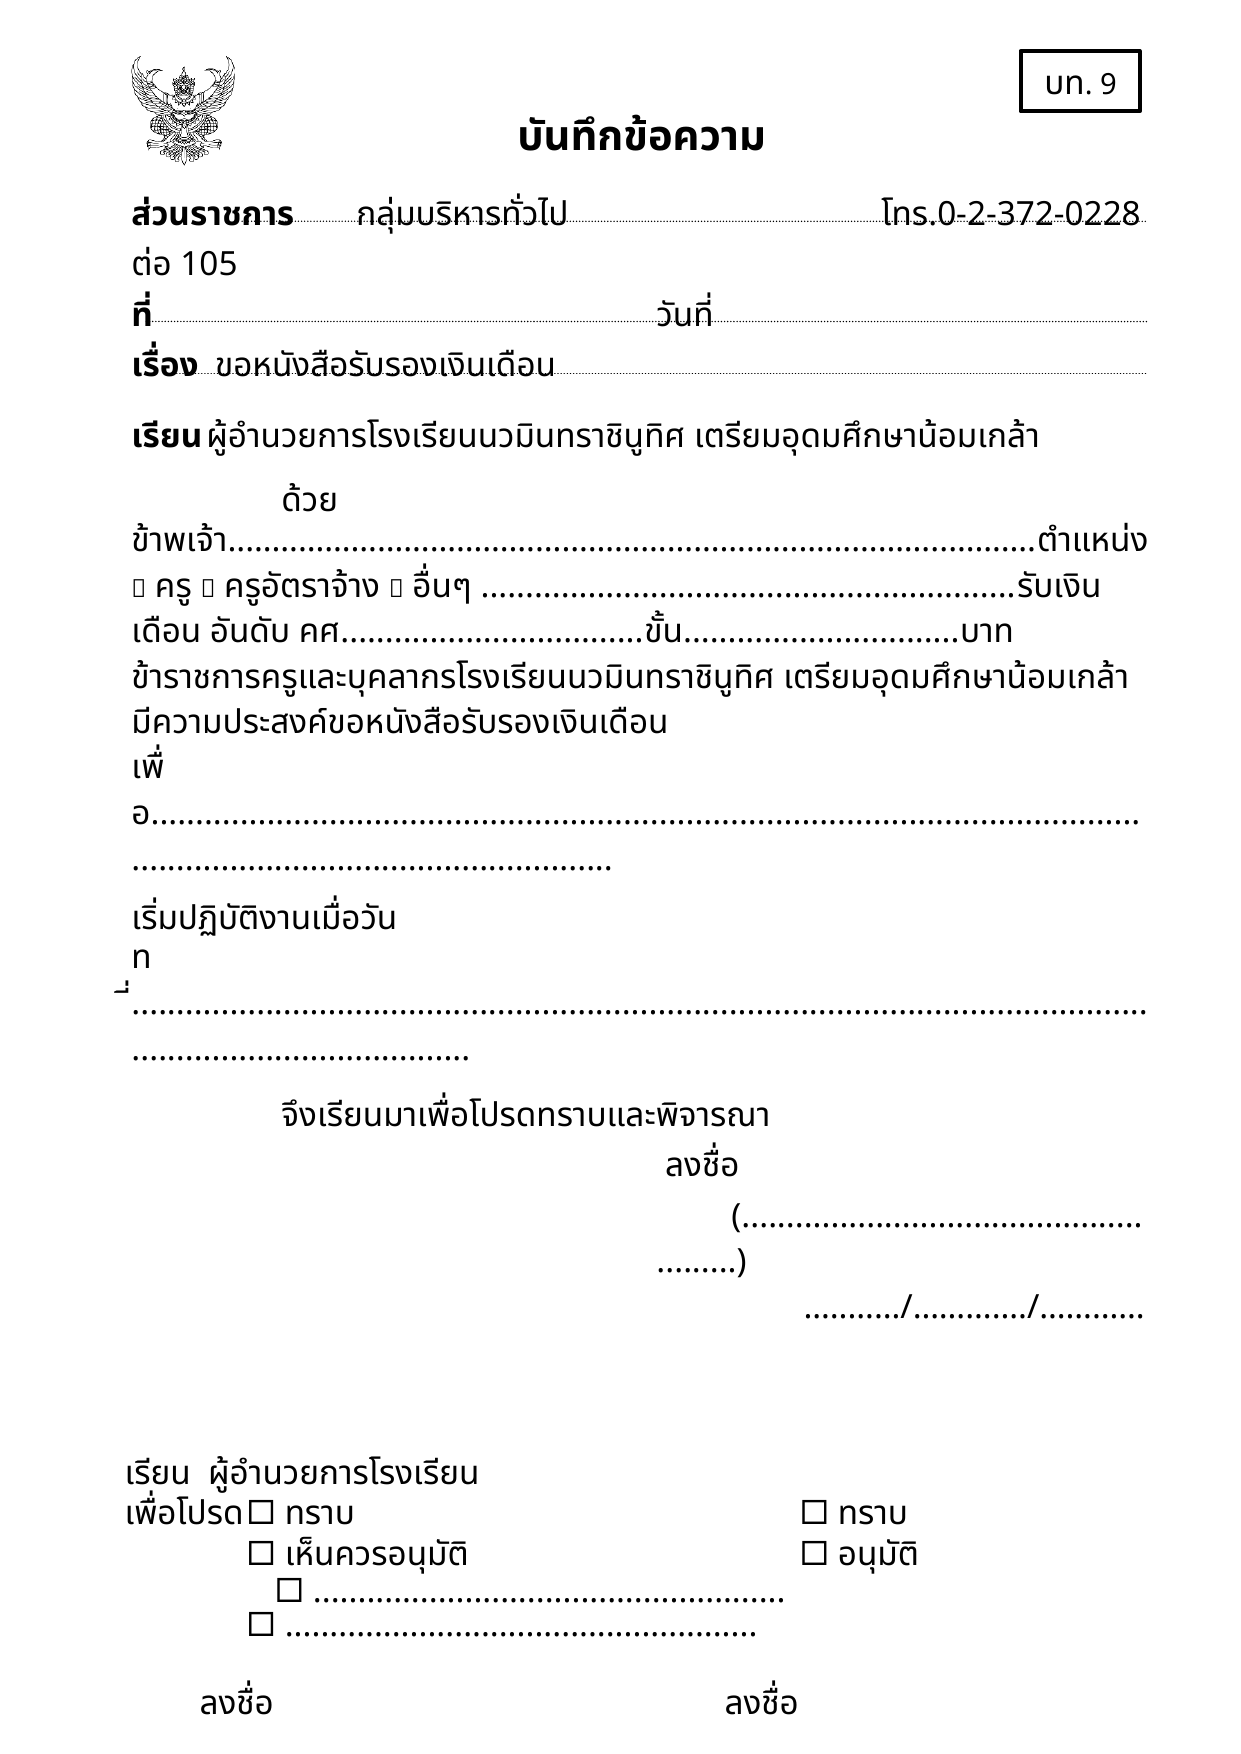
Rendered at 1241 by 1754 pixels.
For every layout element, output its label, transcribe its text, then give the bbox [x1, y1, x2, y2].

picture [131, 56, 235, 106]
text เริ่มปฏิบัติงานเมื่อวันที่........................................................................................................................................................ [131, 893, 1152, 1070]
text บันทึกข้อความ [131, 106, 1152, 169]
text (......................................................) [656, 1192, 1152, 1283]
text ที่ วันที่ [131, 291, 1152, 341]
text เรียน ผู้อำนวยการโรงเรียนนวมินทราชินูทิศ เตรียมอุดมศึกษาน้อมเกล้า [131, 412, 1152, 463]
text จึงเรียนมาเพื่อโปรดทราบและพิจารณา [206, 1091, 1152, 1141]
text …..……/…………./………… [581, 1283, 1152, 1328]
text เรื่อง ขอหนังสือรับรองเงินเดือน [131, 341, 1152, 392]
text ลงชื่อ [206, 1141, 1152, 1192]
text ส่วนราชการ กลุ่มบริหารทั่วไป โทร.0-2-372-0228 ต่อ 105 [131, 189, 1152, 291]
text ด้วยข้าพเจ้า..……………………………………………………………………..……….ตำแหน่ง ครู ครูอัตราจ้าง อื่นๆ ............................................................รับเงินเดือน อันดับ คศ..................................ขั้น...............................บาท ข้าราชการครูและบุคลากรโรงเรียนนวมินทราชินูทิศ เตรียมอุดมศึกษาน้อมเกล้า มีความประสงค์ขอหนังสือรับรองเงินเดือน เพื่อ..................................................................................................................................................................... [131, 475, 1152, 880]
